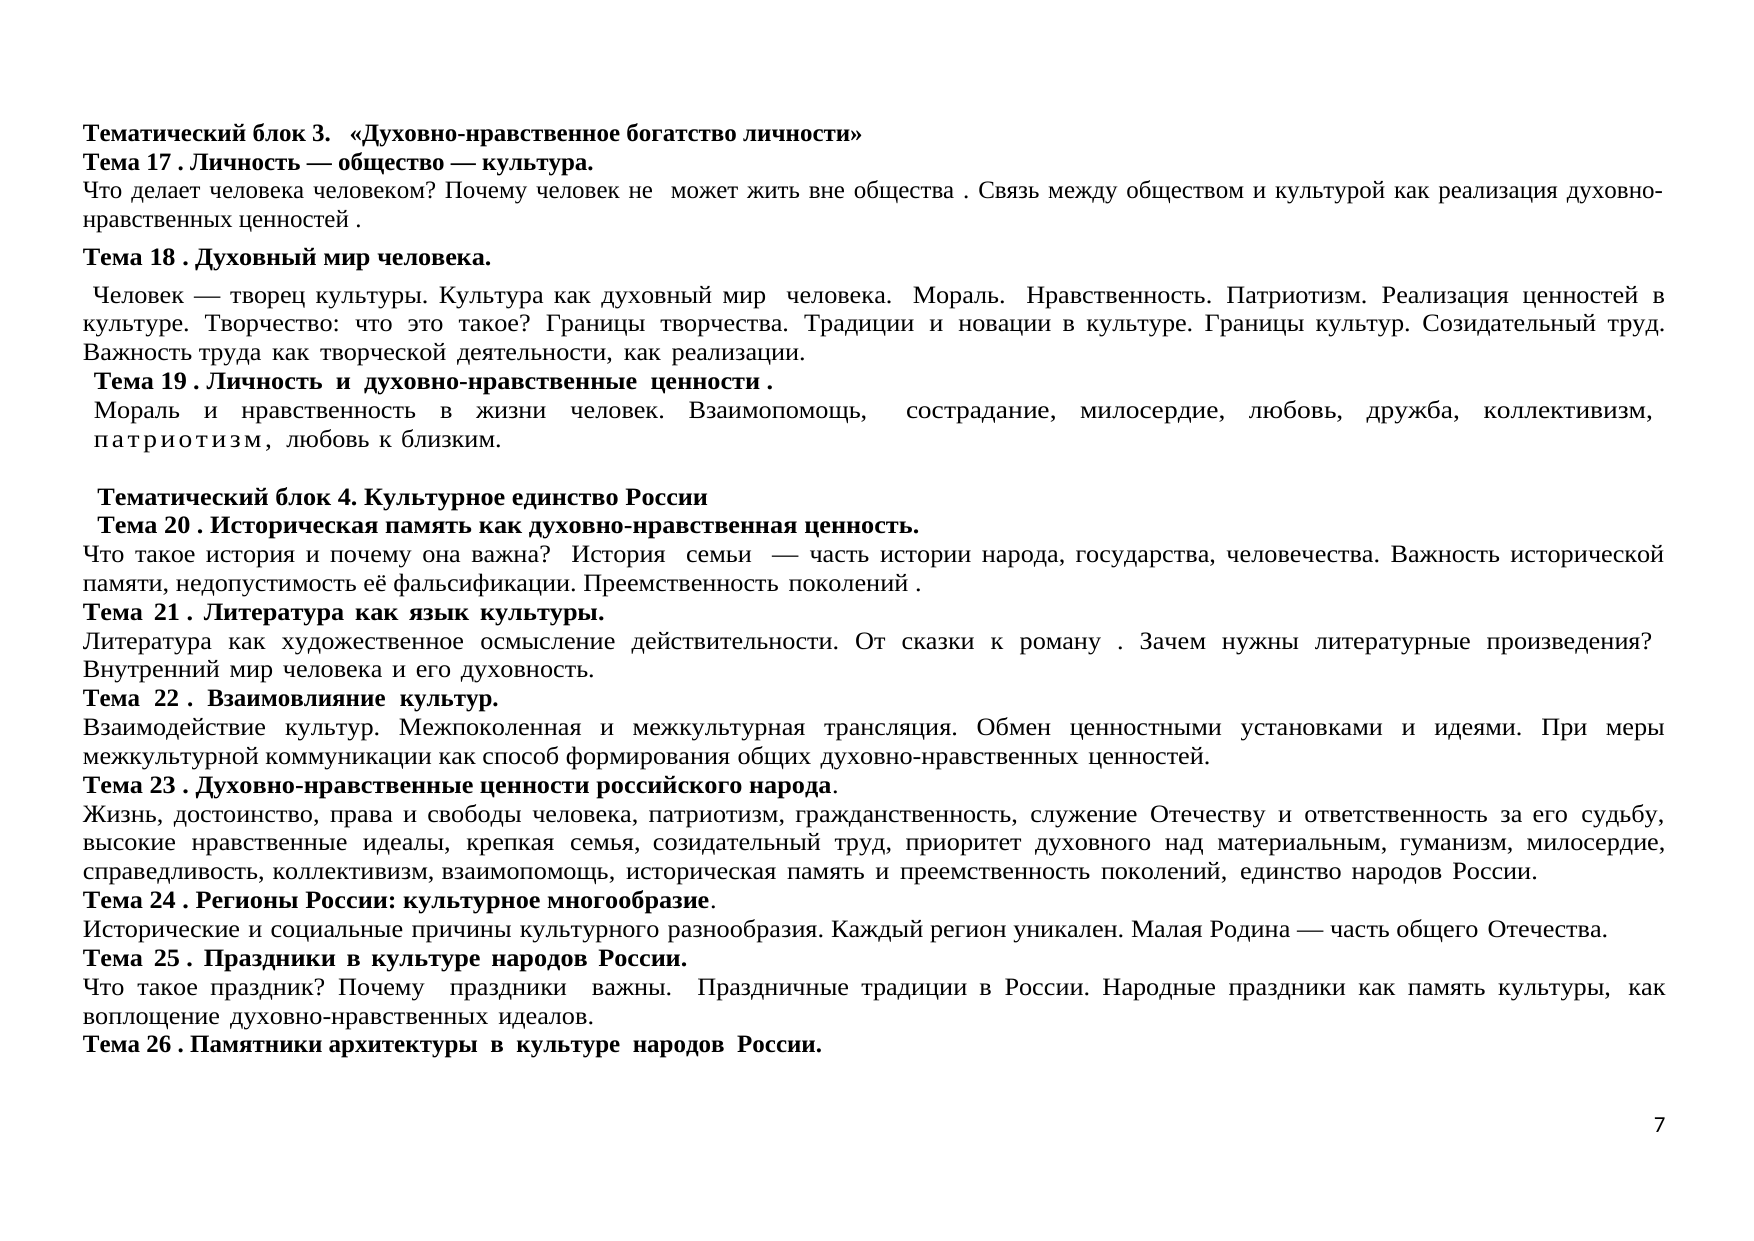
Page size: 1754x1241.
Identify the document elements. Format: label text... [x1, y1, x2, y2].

text Что такое праздник? Почему праздники важны. Праздничные традиции в России. Народные праздники как память культуры, как воплощение духовно-нравственных идеалов. [83, 972, 1665, 1029]
text Тема 20 . Историческая память как духовно-нравственная ценность. [97, 510, 1665, 539]
text Что такое история и почему она важна? История семьи — часть истории народа, государства, человечества. Важность исторической памяти, недопустимость её фальсификации. Преемственность поколений . [83, 539, 1665, 597]
text Человек — творец культуры. Культура как духовный мир человека. Мораль. Нравственность. Патриотизм. Реализация ценностей в культуре. Творчество: что это такое? Границы творчества. Традиции и новации в культуре. Границы культур. Созидательный труд. Важность труда как творческой деятельности, как реализации. [83, 280, 1665, 366]
text Что делает человека человеком? Почему человек не может жить вне общества . Связь между обществом и культурой как реализация духовно-нравственных ценностей . [83, 176, 1665, 233]
text Тематический блок 3. «Духовно-нравственное богатство личности» [83, 118, 1665, 147]
text Жизнь, достоинство, права и свободы человека, патриотизм, гражданственность, служение Отечеству и ответственность за его судьбу, высокие нравственные идеалы, крепкая семья, созидательный труд, приоритет духовного над материальным, гуманизм, милосердие, справедливость, коллективизм, взаимопомощь, историческая память и преемственность поколений, единство народов России. [83, 799, 1665, 885]
text Тема 25 . Праздники в культуре народов России. [83, 943, 1665, 972]
text Исторические и социальные причины культурного разнообразия. Каждый регион уникален. Малая Родина — часть общего Отечества. [83, 914, 1665, 943]
text Мораль и нравственность в жизни человек. Взаимопомощь, сострадание, милосердие, любовь, дружба, коллективизм, патриотизм, любовь к близким. [93, 395, 1653, 453]
text Тема 23 . Духовно-нравственные ценности российского народа. [83, 770, 1665, 799]
text Тема 18 . Духовный мир человека. [83, 242, 1665, 271]
text Тематический блок 4. Культурное единство России [97, 482, 1665, 510]
text Тема 21 . Литература как язык культуры. [83, 597, 1665, 625]
text Тема 24 . Регионы России: культурное многообразие. [83, 885, 1665, 914]
text Тема 26 . Памятники архитектуры в культуре народов России. [83, 1029, 1665, 1058]
text Тема 19 . Личность и духовно-нравственные ценности . [93, 366, 1653, 395]
text Тема 17 . Личность — общество — культура. [83, 147, 1665, 176]
text Взаимодействие культур. Межпоколенная и межкультурная трансляция. Обмен ценностными установками и идеями. При меры межкультурной коммуникации как способ формирования общих духовно-нравственных ценностей. [83, 712, 1665, 770]
text Литература как художественное осмысление действительности. От сказки к роману . Зачем нужны литературные произведения? Внутренний мир человека и его духовность. [83, 626, 1653, 683]
text Тема 22 . Взаимовлияние культур. [83, 683, 1665, 712]
